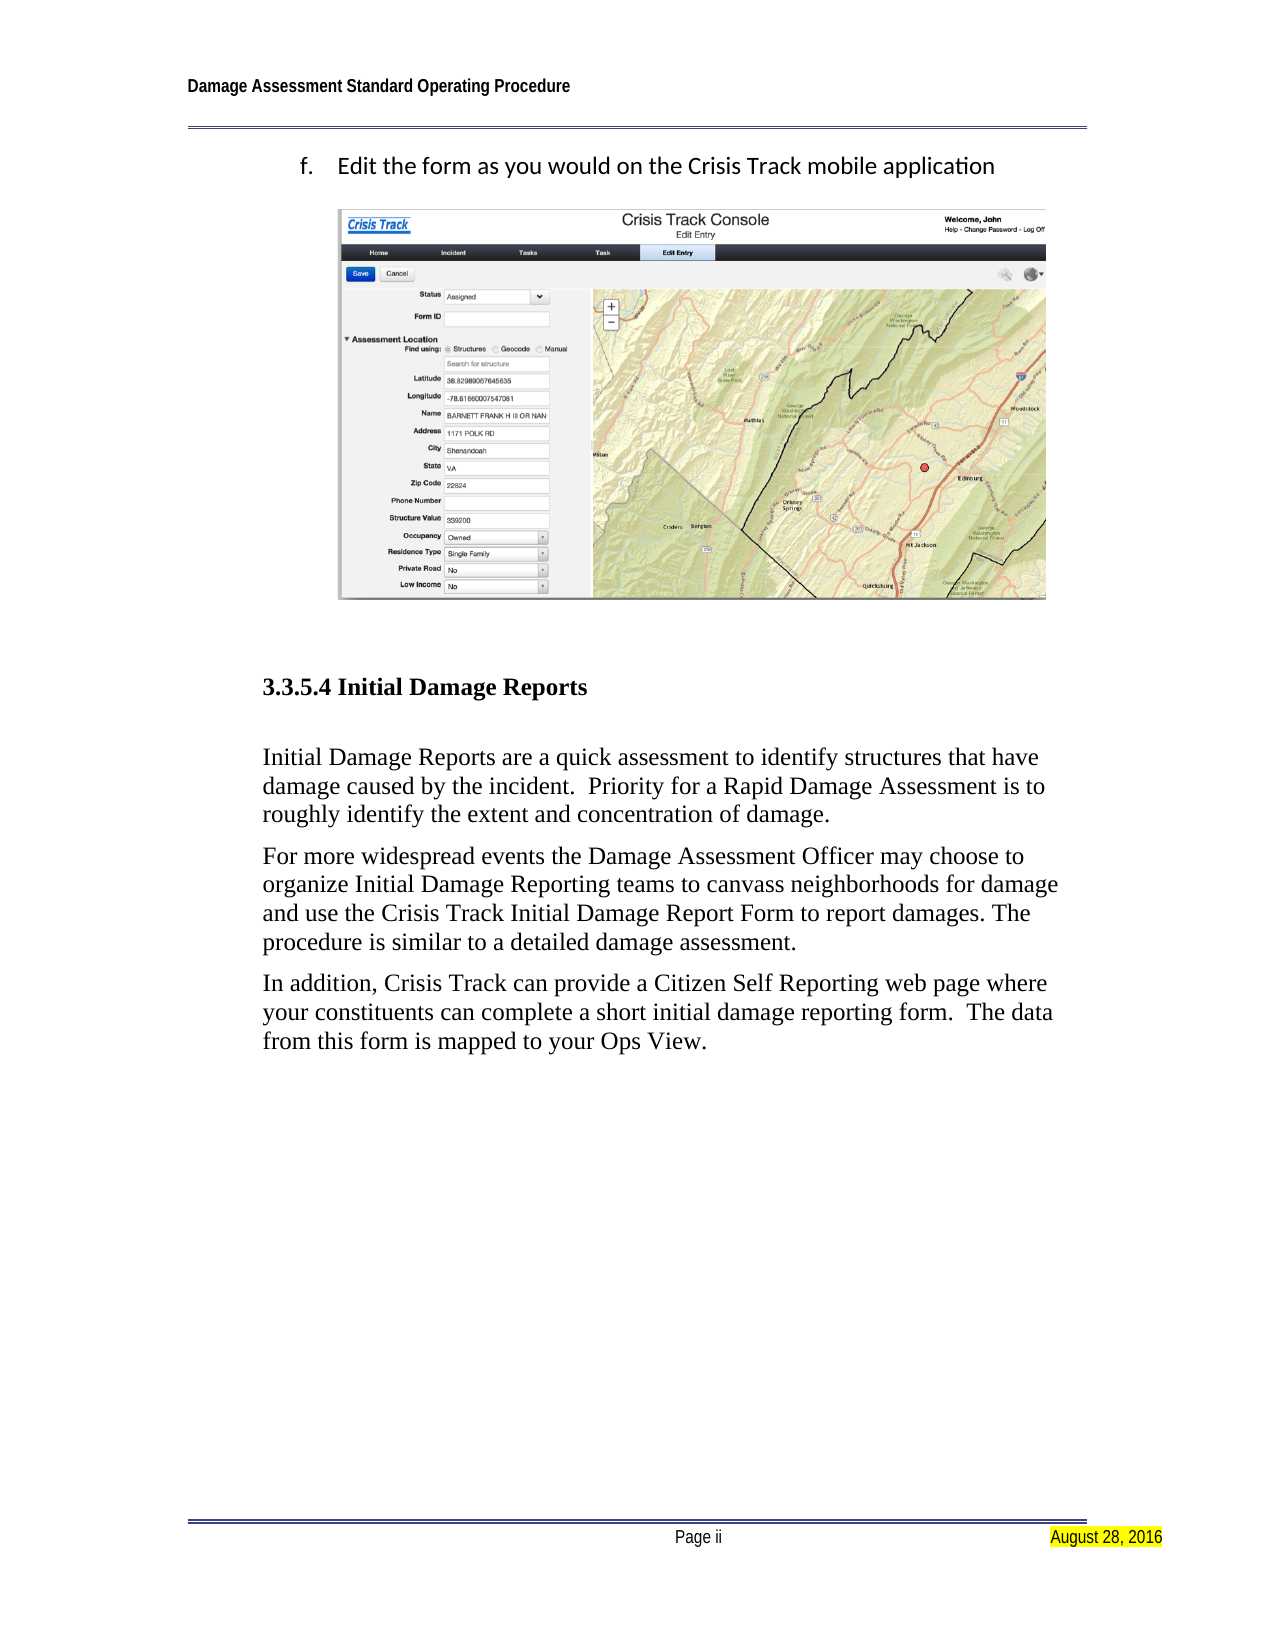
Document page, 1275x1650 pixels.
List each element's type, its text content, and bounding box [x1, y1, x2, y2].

subtitle 3.3.5.4 Initial Damage Reports [187, 672, 1087, 701]
text Initial Damage Reports are a quick assessment to identify structures that have damage caused by the incident. Priority for a Rapid Damage Assessment is to roughly identify the extent and concentration of damage. [262, 742, 1087, 828]
text For more widespread events the Damage Assessment Officer may choose to organize Initial Damage Reporting teams to canvass neighborhoods for damage and use the Crisis Track Initial Damage Report Form to report damages. The procedure is similar to a detailed damage assessment. [262, 841, 1087, 956]
list Edit the form as you would on the Crisis Track mobile application [300, 150, 1087, 181]
picture [337, 209, 1046, 600]
text In addition, Crisis Track can provide a Citizen Self Reporting web page where your constituents can complete a short initial damage reporting form. The data from this form is mapped to your Ops View. [262, 968, 1087, 1054]
